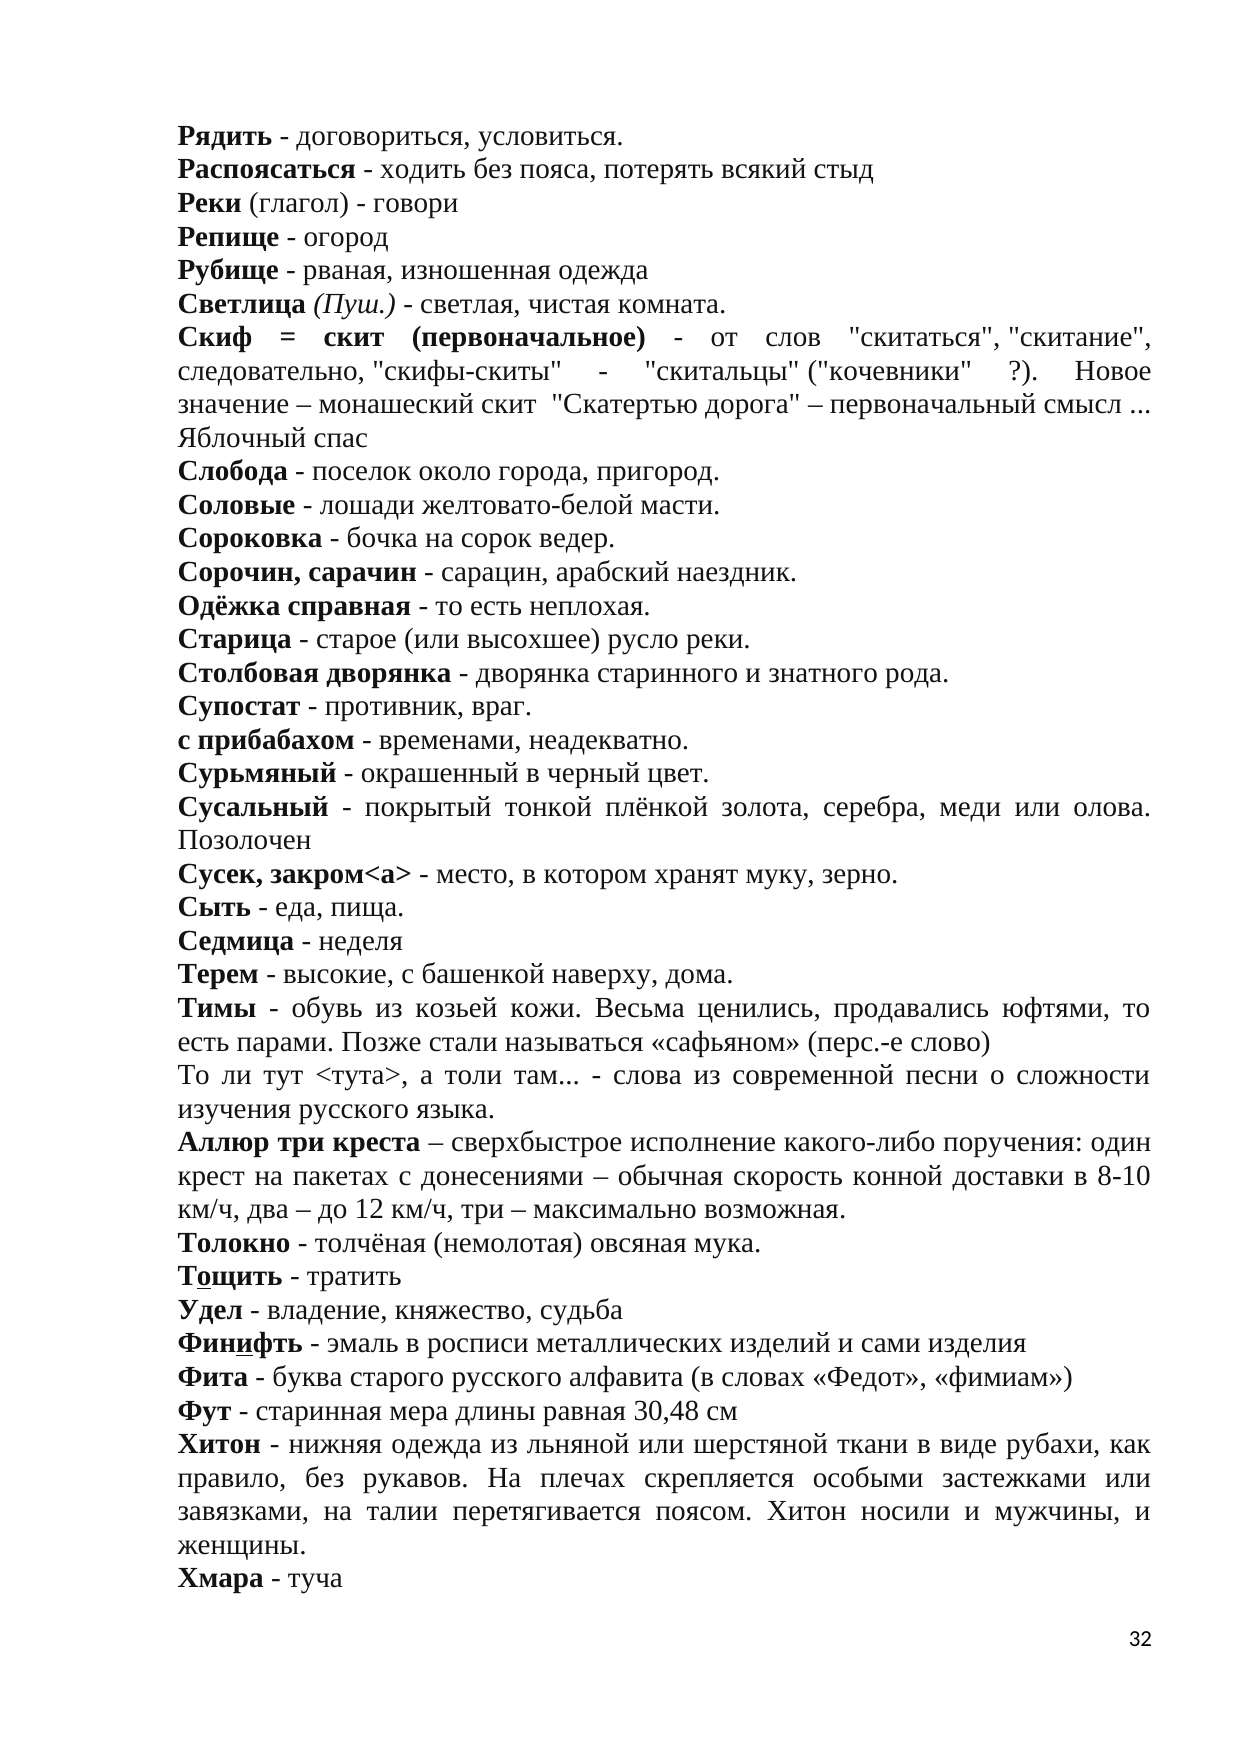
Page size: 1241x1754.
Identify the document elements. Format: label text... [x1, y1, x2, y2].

text с прибабахом - временами, неадекватно. [177, 722, 1152, 755]
text Распоясаться - ходить без пояса, потерять всякий стыд [177, 152, 1152, 185]
text Хитон - нижняя одежда из льняной или шерстяной ткани в виде рубахи, как правило, без рукавов. На плечах скрепляется особыми застежками или завязками, на талии перетягивается поясом. Хитон носили и мужчины, и женщины. [177, 1426, 1152, 1560]
text Сорочин, сарачин - сарацин, арабский наездник. [177, 554, 1152, 588]
text Тимы - обувь из козьей кожи. Весьма ценились, продавались юфтями, то есть парами. Позже стали называться «сафьяном» (перс.-е слово) [177, 990, 1152, 1057]
text Сусальный - покрытый тонкой плёнкой золота, серебра, меди или олова. Позолочен [177, 789, 1152, 856]
text Седмица - неделя [177, 923, 1152, 957]
text Реки (глагол) - говори [177, 185, 1152, 219]
text Тощить - тратить [177, 1258, 1152, 1292]
text Репище - огород [177, 219, 1152, 252]
text Финифть - эмаль в росписи металлических изделий и сами изделия [177, 1326, 1152, 1359]
text Терем - высокие, с башенкой наверху, дома. [177, 957, 1152, 990]
text Фита - буква старого русского алфавита (в словах «Федот», «фимиам») [177, 1359, 1152, 1393]
text То ли тут <тута>, а толи там... - слова из современной песни о сложности изучения русского языка. [177, 1057, 1152, 1124]
text Супостат - противник, враг. [177, 688, 1152, 722]
text Сусек, закром<а> - место, в котором хранят муку, зерно. [177, 856, 1152, 889]
text Сыть - еда, пища. [177, 889, 1152, 923]
text Удел - владение, княжество, судьба [177, 1292, 1152, 1326]
text Рубище - рваная, изношенная одежда [177, 252, 1152, 286]
text Старица - старое (или высохшее) русло реки. [177, 621, 1152, 655]
text Рядить - договориться, условиться. [177, 118, 1152, 152]
text Одёжка справная - то есть неплохая. [177, 588, 1152, 621]
text Светлица (Пуш.) - светлая, чистая комната. [177, 286, 1152, 319]
text Сороковка - бочка на сорок ведер. [177, 521, 1152, 554]
text Соловые - лошади желтовато-белой масти. [177, 487, 1152, 521]
text Сурьмяный - окрашенный в черный цвет. [177, 755, 1152, 789]
text Аллюр три креста – сверхбыстрое исполнение какого-либо поручения: один крест на пакетах с донесениями – обычная скорость конной доставки в 8-10 км/ч, два – до 12 км/ч, три – максимально возможная. [177, 1124, 1152, 1225]
text Столбовая дворянка - дворянка старинного и знатного рода. [177, 655, 1152, 688]
text Слобода - поселок около города, пригород. [177, 453, 1152, 487]
text Фут - старинная мера длины равная 30,48 см [177, 1393, 1152, 1426]
text Скиф = скит (первоначальное) - от слов "скитаться", "скитание", следовательно, "скифы-скиты" - "скитальцы" ("кочевники" ?). Новое значение – монашеский скит "Скатертью дорога" – первоначальный смысл ... Яблочный спас [177, 319, 1152, 453]
text Толокно - толчёная (немолотая) овсяная мука. [177, 1225, 1152, 1258]
text Хмара - туча [177, 1560, 1152, 1594]
